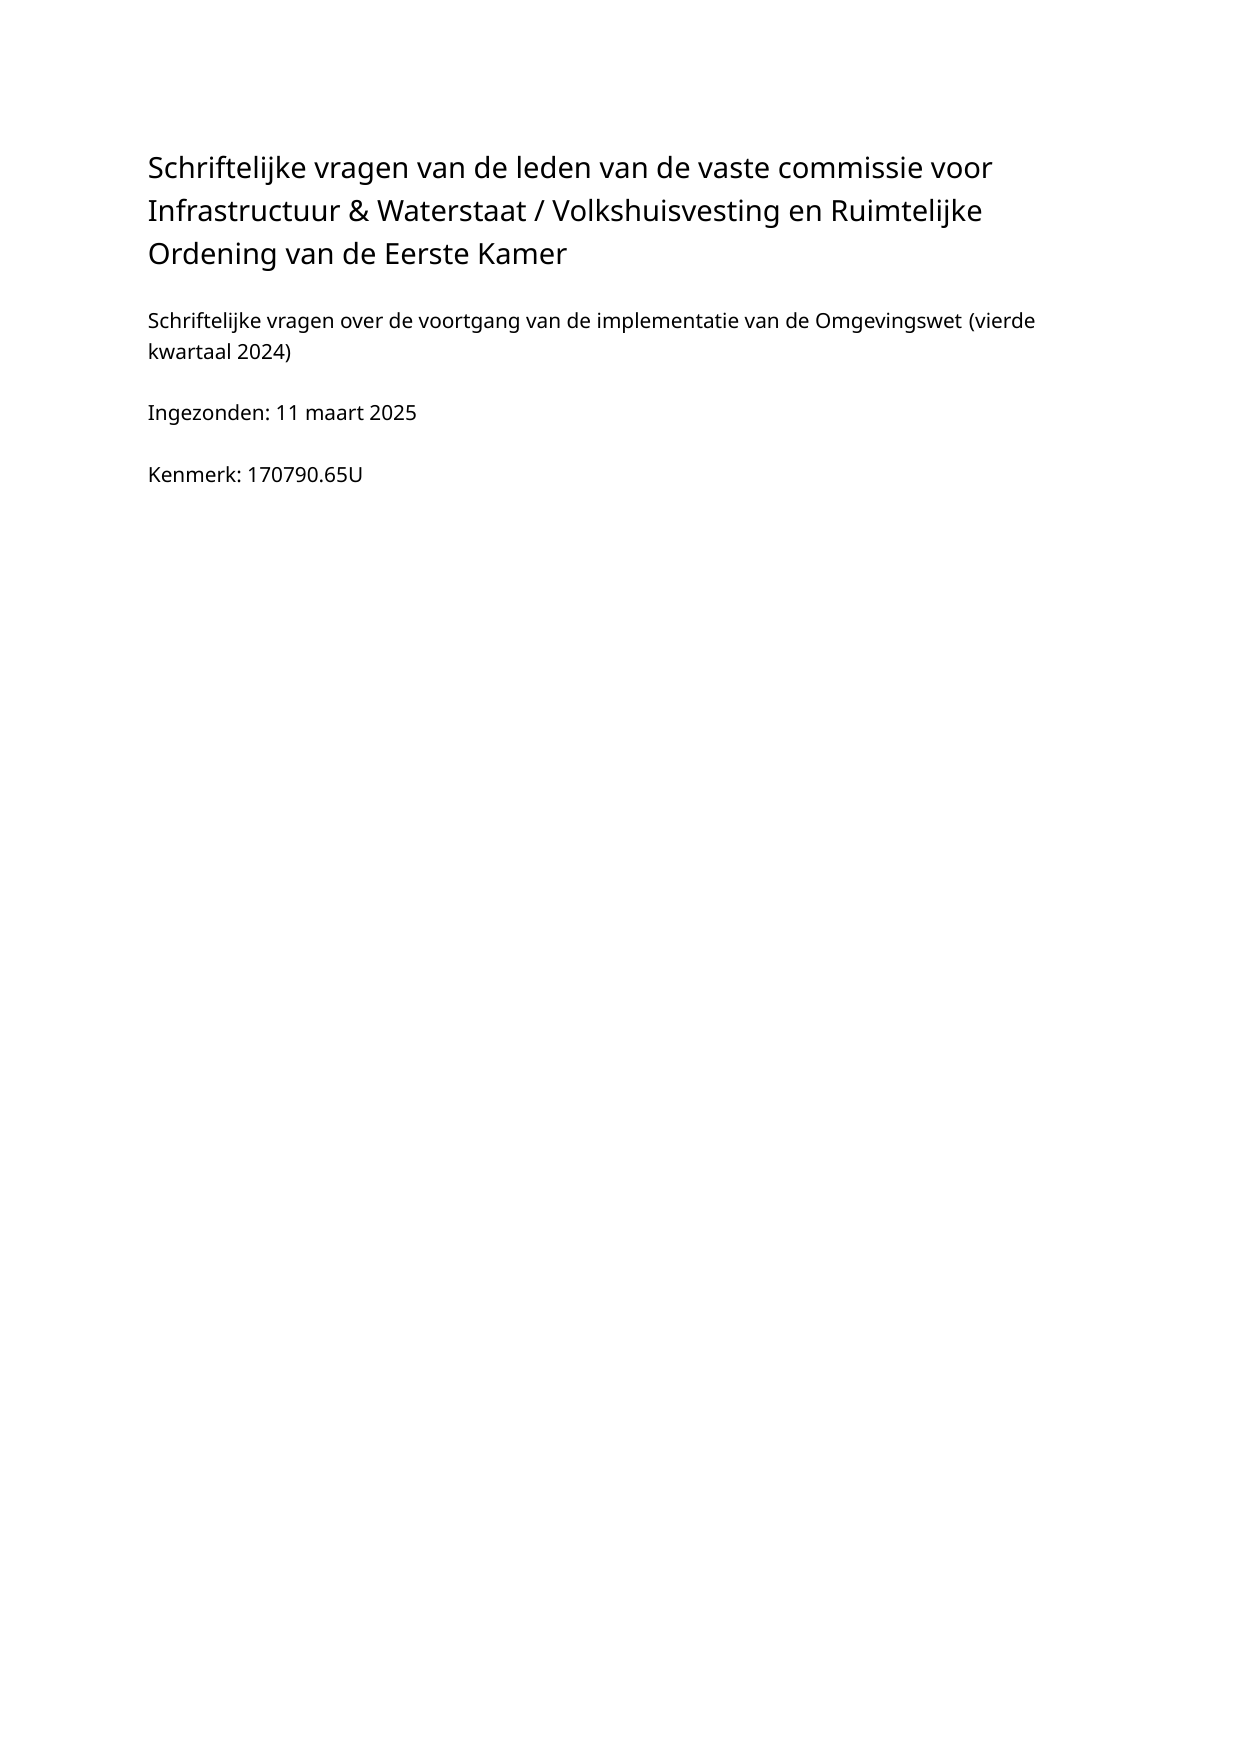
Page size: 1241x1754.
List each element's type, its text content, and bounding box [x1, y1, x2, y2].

text Schriftelijke vragen over de voortgang van de implementatie van de Omgevingswet (vierde kwartaal 2024) [148, 307, 1093, 366]
text Kenmerk: 170790.65U [148, 460, 1093, 488]
text Ingezonden: 11 maart 2025 [148, 398, 1093, 427]
text Schriftelijke vragen van de leden van de vaste commissie voor Infrastructuur & Waterstaat / Volkshuisvesting en Ruimtelijke Ordening van de Eerste Kamer [148, 148, 1093, 273]
